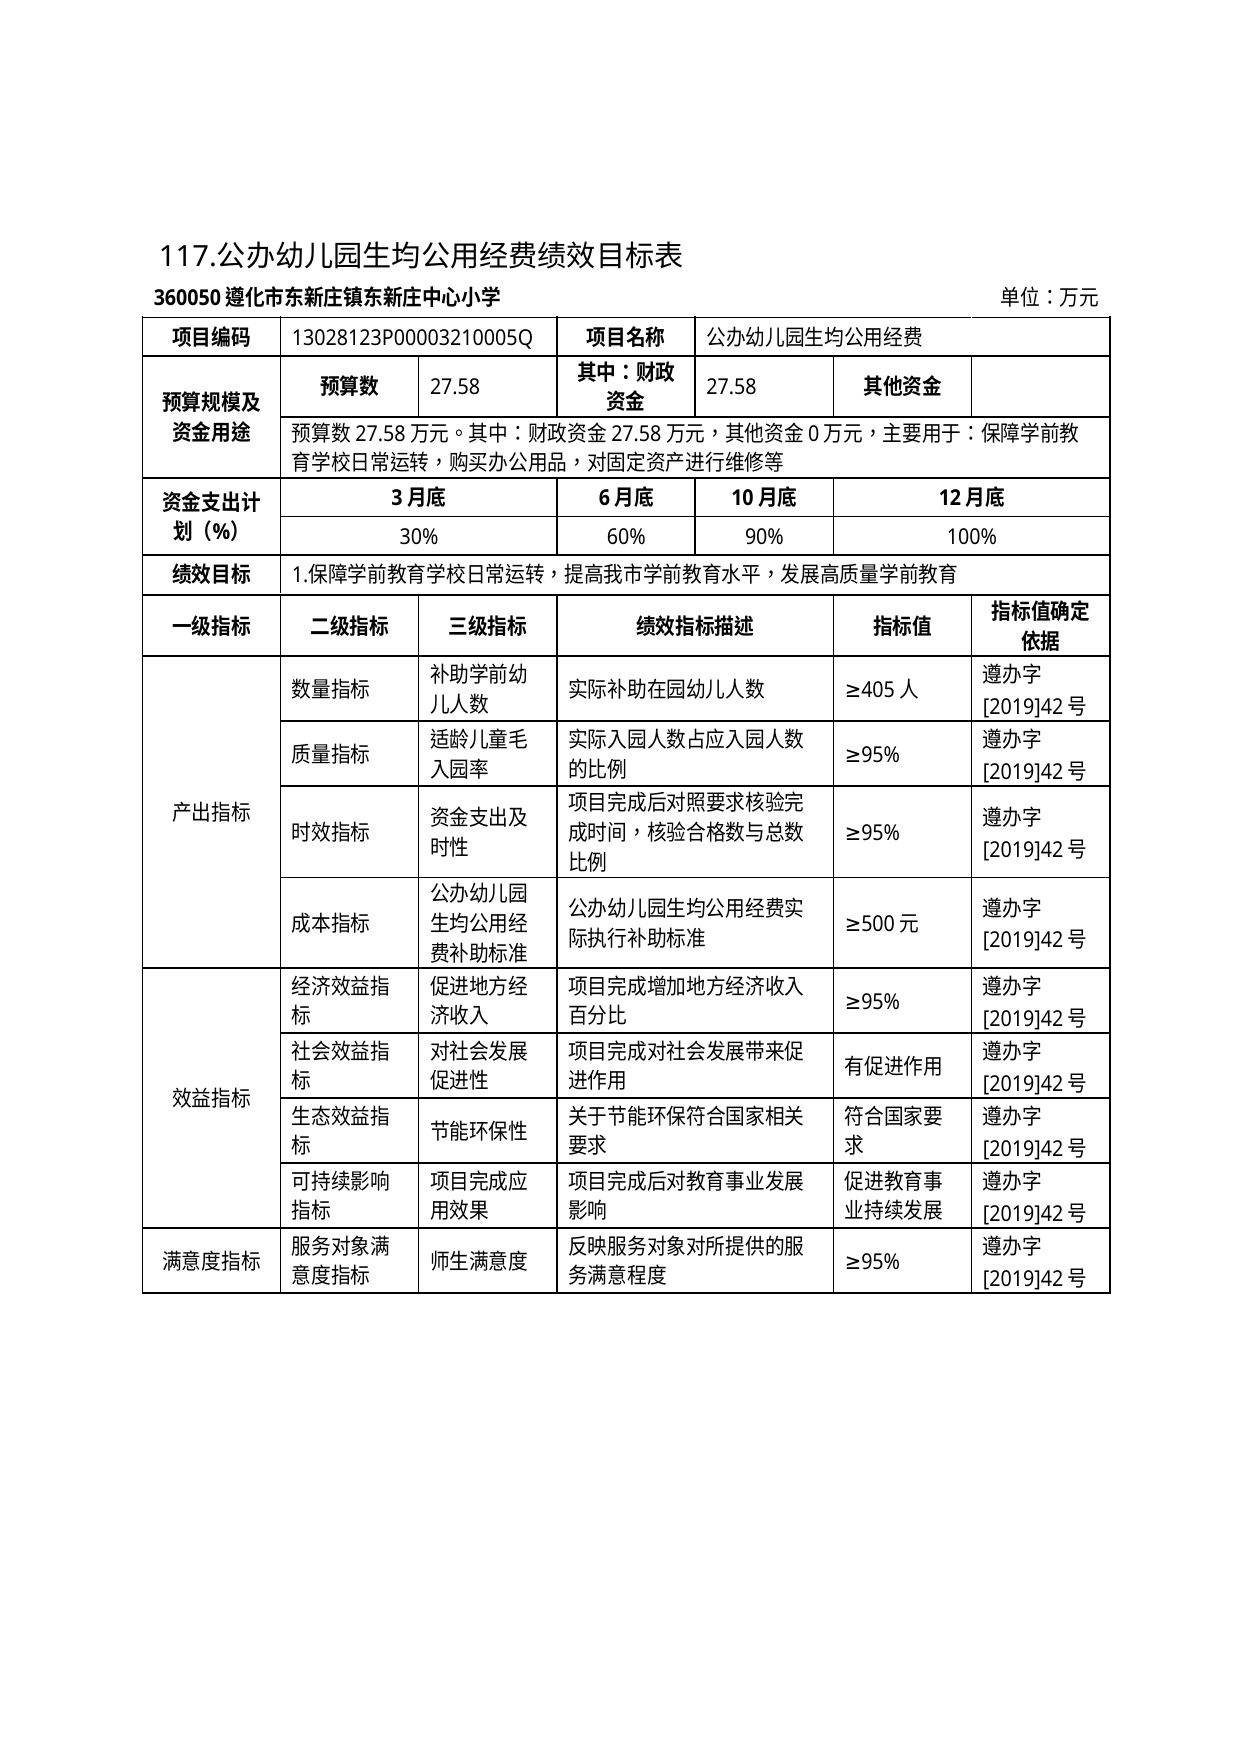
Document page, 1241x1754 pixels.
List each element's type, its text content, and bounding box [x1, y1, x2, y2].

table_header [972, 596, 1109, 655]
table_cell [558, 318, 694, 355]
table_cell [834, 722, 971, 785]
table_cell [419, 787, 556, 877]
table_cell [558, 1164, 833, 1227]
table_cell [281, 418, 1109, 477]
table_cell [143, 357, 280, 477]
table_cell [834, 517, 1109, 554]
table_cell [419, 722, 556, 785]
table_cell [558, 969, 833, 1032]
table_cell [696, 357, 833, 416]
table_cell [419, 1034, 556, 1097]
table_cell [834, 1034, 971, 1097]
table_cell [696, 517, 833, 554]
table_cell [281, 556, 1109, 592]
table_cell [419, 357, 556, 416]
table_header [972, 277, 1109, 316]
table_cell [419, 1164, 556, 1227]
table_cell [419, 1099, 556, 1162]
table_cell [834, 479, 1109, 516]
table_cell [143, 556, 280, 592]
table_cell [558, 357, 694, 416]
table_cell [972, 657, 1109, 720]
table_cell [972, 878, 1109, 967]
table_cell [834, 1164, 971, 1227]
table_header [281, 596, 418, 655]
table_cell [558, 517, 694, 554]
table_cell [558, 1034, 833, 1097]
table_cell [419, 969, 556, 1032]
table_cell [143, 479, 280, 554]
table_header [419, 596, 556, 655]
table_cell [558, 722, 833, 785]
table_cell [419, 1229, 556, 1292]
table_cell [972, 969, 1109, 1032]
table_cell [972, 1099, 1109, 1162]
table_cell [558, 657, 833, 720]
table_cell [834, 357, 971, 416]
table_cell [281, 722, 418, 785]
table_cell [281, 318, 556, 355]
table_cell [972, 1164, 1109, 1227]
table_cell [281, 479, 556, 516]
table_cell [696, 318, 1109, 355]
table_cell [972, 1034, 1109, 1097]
text 117.公办幼儿园生均公用经费绩效目标表 [100, 235, 1152, 275]
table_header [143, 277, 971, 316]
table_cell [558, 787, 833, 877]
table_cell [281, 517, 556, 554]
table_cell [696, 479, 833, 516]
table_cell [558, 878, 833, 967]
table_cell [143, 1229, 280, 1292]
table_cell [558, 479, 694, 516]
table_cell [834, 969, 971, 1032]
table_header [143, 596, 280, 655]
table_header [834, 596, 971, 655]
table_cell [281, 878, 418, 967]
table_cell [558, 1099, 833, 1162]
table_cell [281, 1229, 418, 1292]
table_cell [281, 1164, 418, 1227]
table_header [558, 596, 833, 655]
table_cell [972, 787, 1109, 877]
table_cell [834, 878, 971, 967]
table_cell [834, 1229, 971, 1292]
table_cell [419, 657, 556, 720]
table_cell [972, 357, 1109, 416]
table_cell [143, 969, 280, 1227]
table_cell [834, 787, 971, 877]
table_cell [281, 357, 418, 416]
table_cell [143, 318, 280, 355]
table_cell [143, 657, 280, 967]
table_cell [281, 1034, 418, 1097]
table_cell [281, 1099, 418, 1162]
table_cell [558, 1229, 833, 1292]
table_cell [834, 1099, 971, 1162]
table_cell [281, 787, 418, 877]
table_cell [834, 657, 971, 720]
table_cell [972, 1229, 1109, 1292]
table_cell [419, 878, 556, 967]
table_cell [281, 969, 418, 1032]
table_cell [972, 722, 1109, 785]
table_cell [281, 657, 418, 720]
